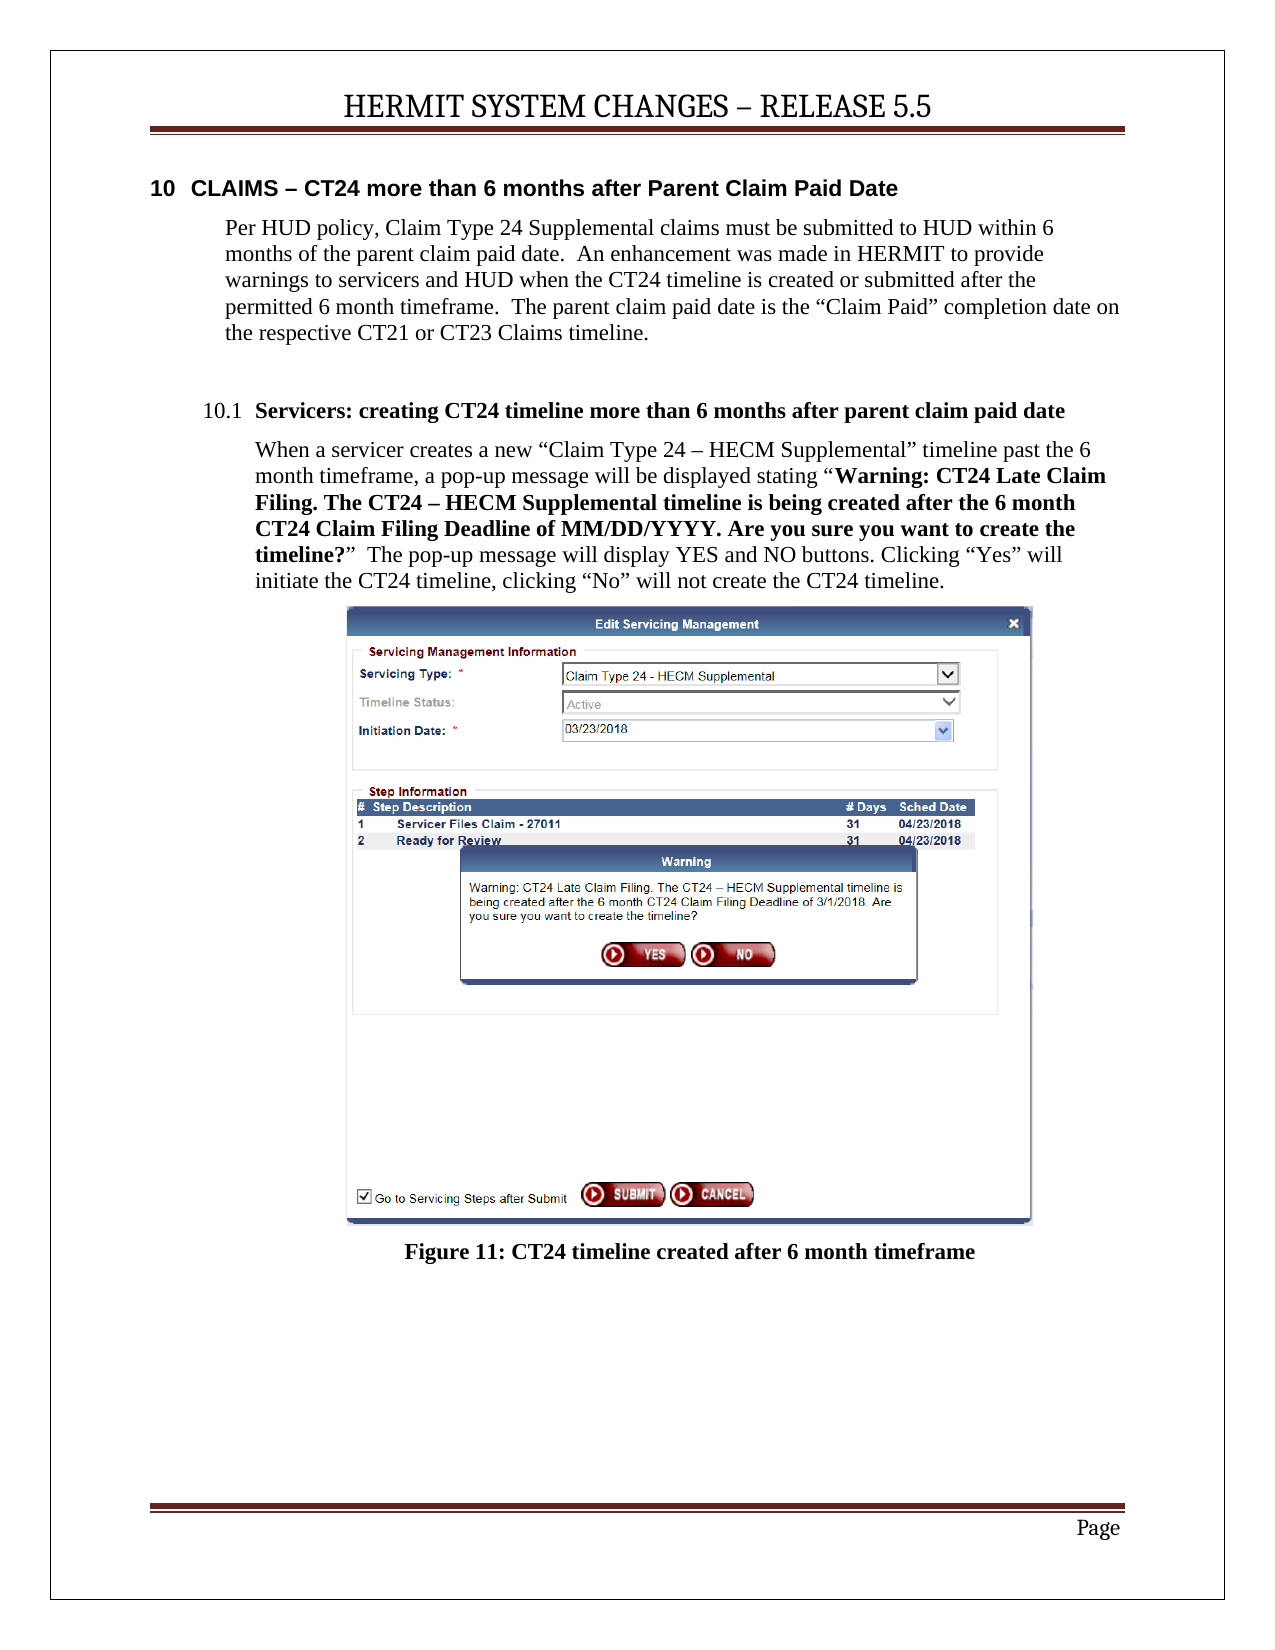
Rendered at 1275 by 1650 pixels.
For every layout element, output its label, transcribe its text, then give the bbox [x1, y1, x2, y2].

list Figure 11: CT24 timeline created after 6 month timeframe [255, 1238, 1125, 1264]
text When a servicer creates a new “Claim Type 24 – HECM Supplemental” timeline past the 6 month timeframe, a pop-up message will be displayed stating “Warning: CT24 Late Claim Filing. The CT24 – HECM Supplemental timeline is being created after the 6 month CT24 Claim Filing Deadline of MM/DD/YYYY. Are you sure you want to create the timeline?” The pop-up message will display YES and NO buttons. Clicking “Yes” will initiate the CT24 timeline, clicking “No” will not create the CT24 timeline. [255, 436, 1125, 594]
picture [346, 606, 1034, 1226]
subtitle CLAIMS – CT24 more than 6 months after Parent Claim Paid Date [150, 175, 1125, 201]
text Per HUD policy, Claim Type 24 Supplemental claims must be submitted to HUD within 6 months of the parent claim paid date. An enhancement was made in HERMIT to provide warnings to servicers and HUD when the CT24 timeline is created or submitted after the permitted 6 month timeframe. The parent claim paid date is the “Claim Paid” completion date on the respective CT21 or CT23 Claims timeline. [225, 214, 1125, 346]
list Servicers: creating CT24 timeline more than 6 months after parent claim paid date [202, 397, 1125, 423]
